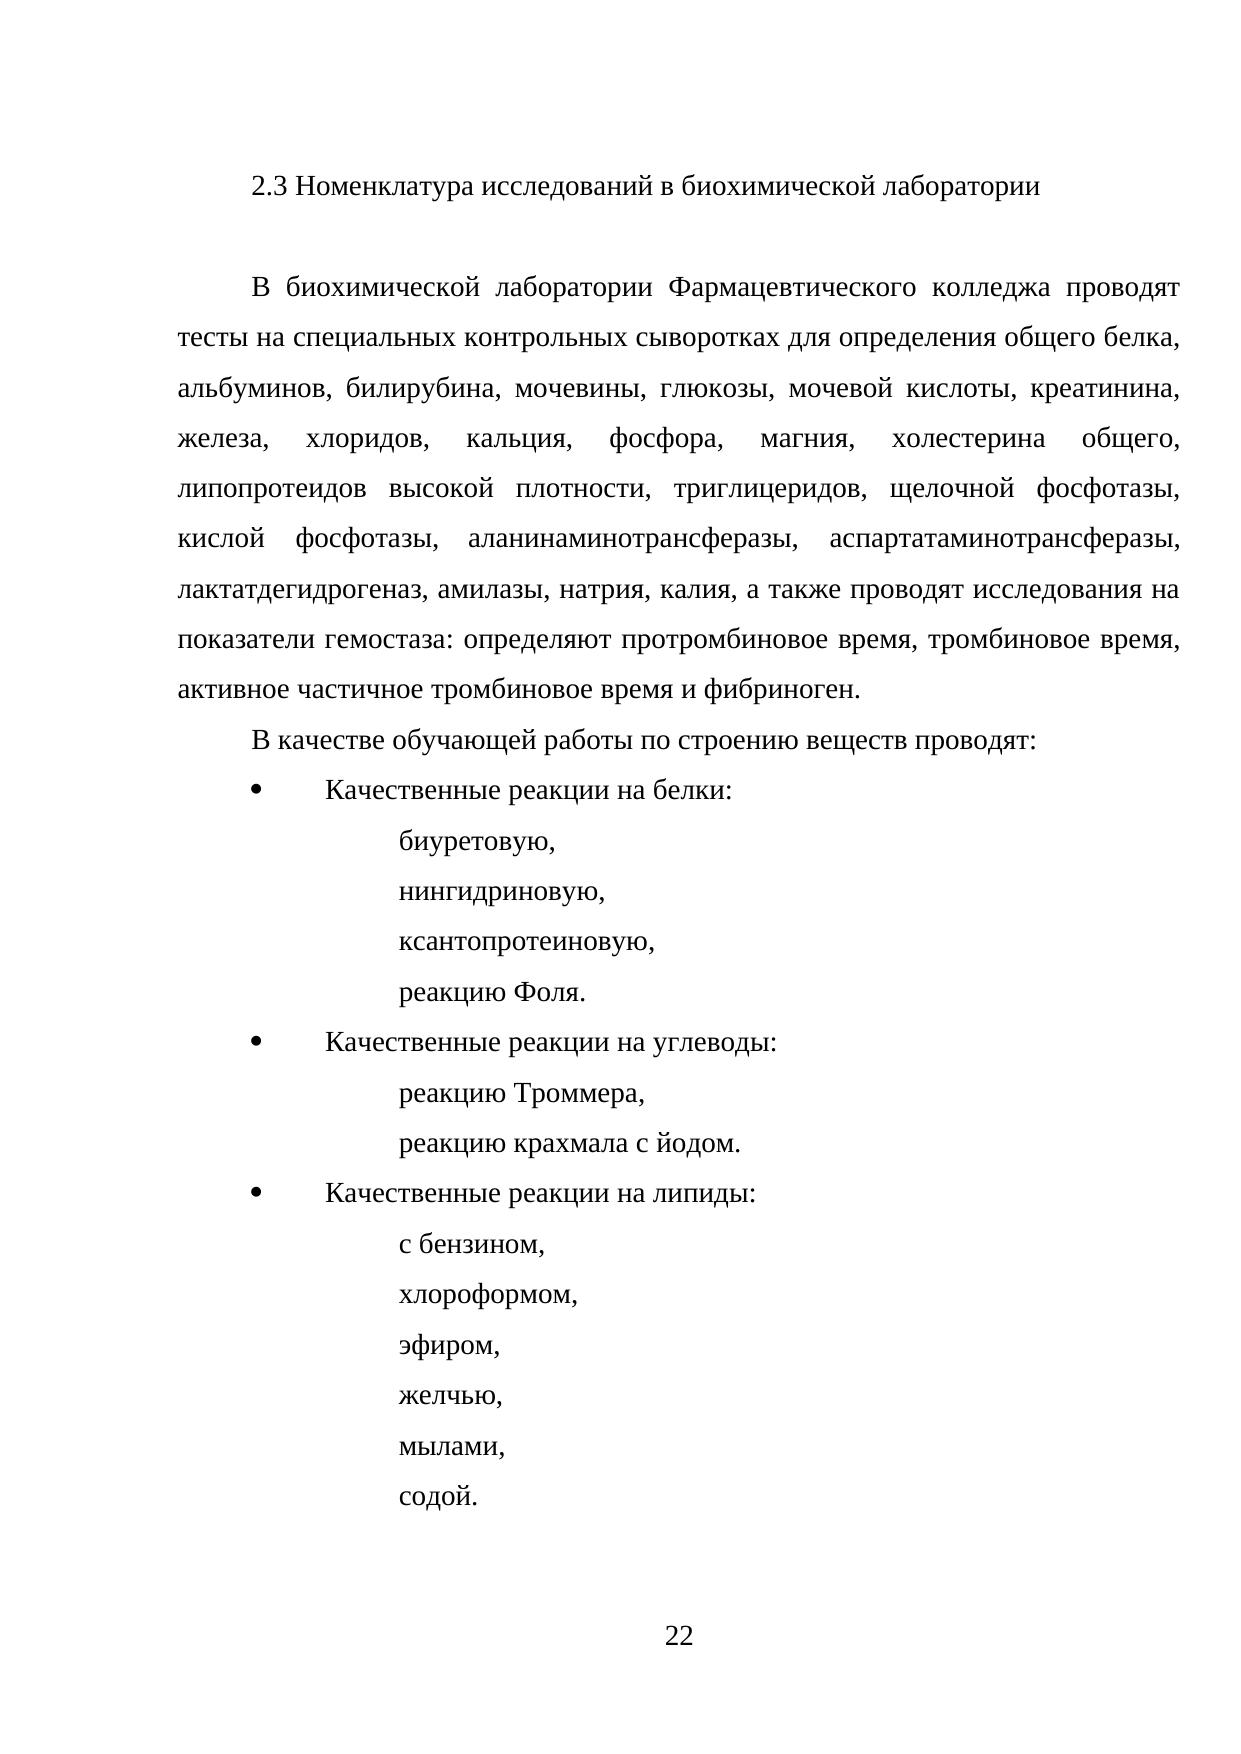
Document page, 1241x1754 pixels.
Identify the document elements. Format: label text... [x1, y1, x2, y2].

list реакцию Троммера, [177, 1075, 1181, 1108]
list Качественные реакции на липиды: [177, 1176, 1181, 1209]
list эфиром, [177, 1327, 1181, 1360]
list реакцию крахмала с йодом. [177, 1125, 1181, 1159]
list реакцию Фоля. [177, 974, 1181, 1007]
list хлороформом, [177, 1276, 1181, 1310]
list нингидриновую, [177, 873, 1181, 907]
list желчью, [177, 1377, 1181, 1411]
list с бензином, [177, 1226, 1181, 1259]
text В качестве обучающей работы по строению веществ проводят: [177, 722, 1181, 755]
list Качественные реакции на углеводы: [177, 1024, 1181, 1058]
list содой. [177, 1478, 1181, 1512]
list биуретовую, [177, 823, 1181, 856]
list ксантопротеиновую, [177, 923, 1181, 957]
list Качественные реакции на белки: [177, 772, 1181, 806]
text 2.3 Номенклатура исследований в биохимической лаборатории [177, 168, 1181, 202]
list мылами, [177, 1428, 1181, 1461]
text В биохимической лаборатории Фармацевтического колледжа проводят тесты на специальных контрольных сыворотках для определения общего белка, альбуминов, билирубина, мочевины, глюкозы, мочевой кислоты, креатинина, железа, хлоридов, кальция, фосфора, магния, холестерина общего, липопротеидов высокой плотности, триглицеридов, щелочной фосфотазы, кислой фосфотазы, аланинаминотрансферазы, аспартатаминотрансферазы, лактатдегидрогеназ, амилазы, натрия, калия, а также проводят исследования на показатели гемостаза: определяют протромбиновое время, тромбиновое время, активное частичное тромбиновое время и фибриноген. [177, 269, 1181, 705]
